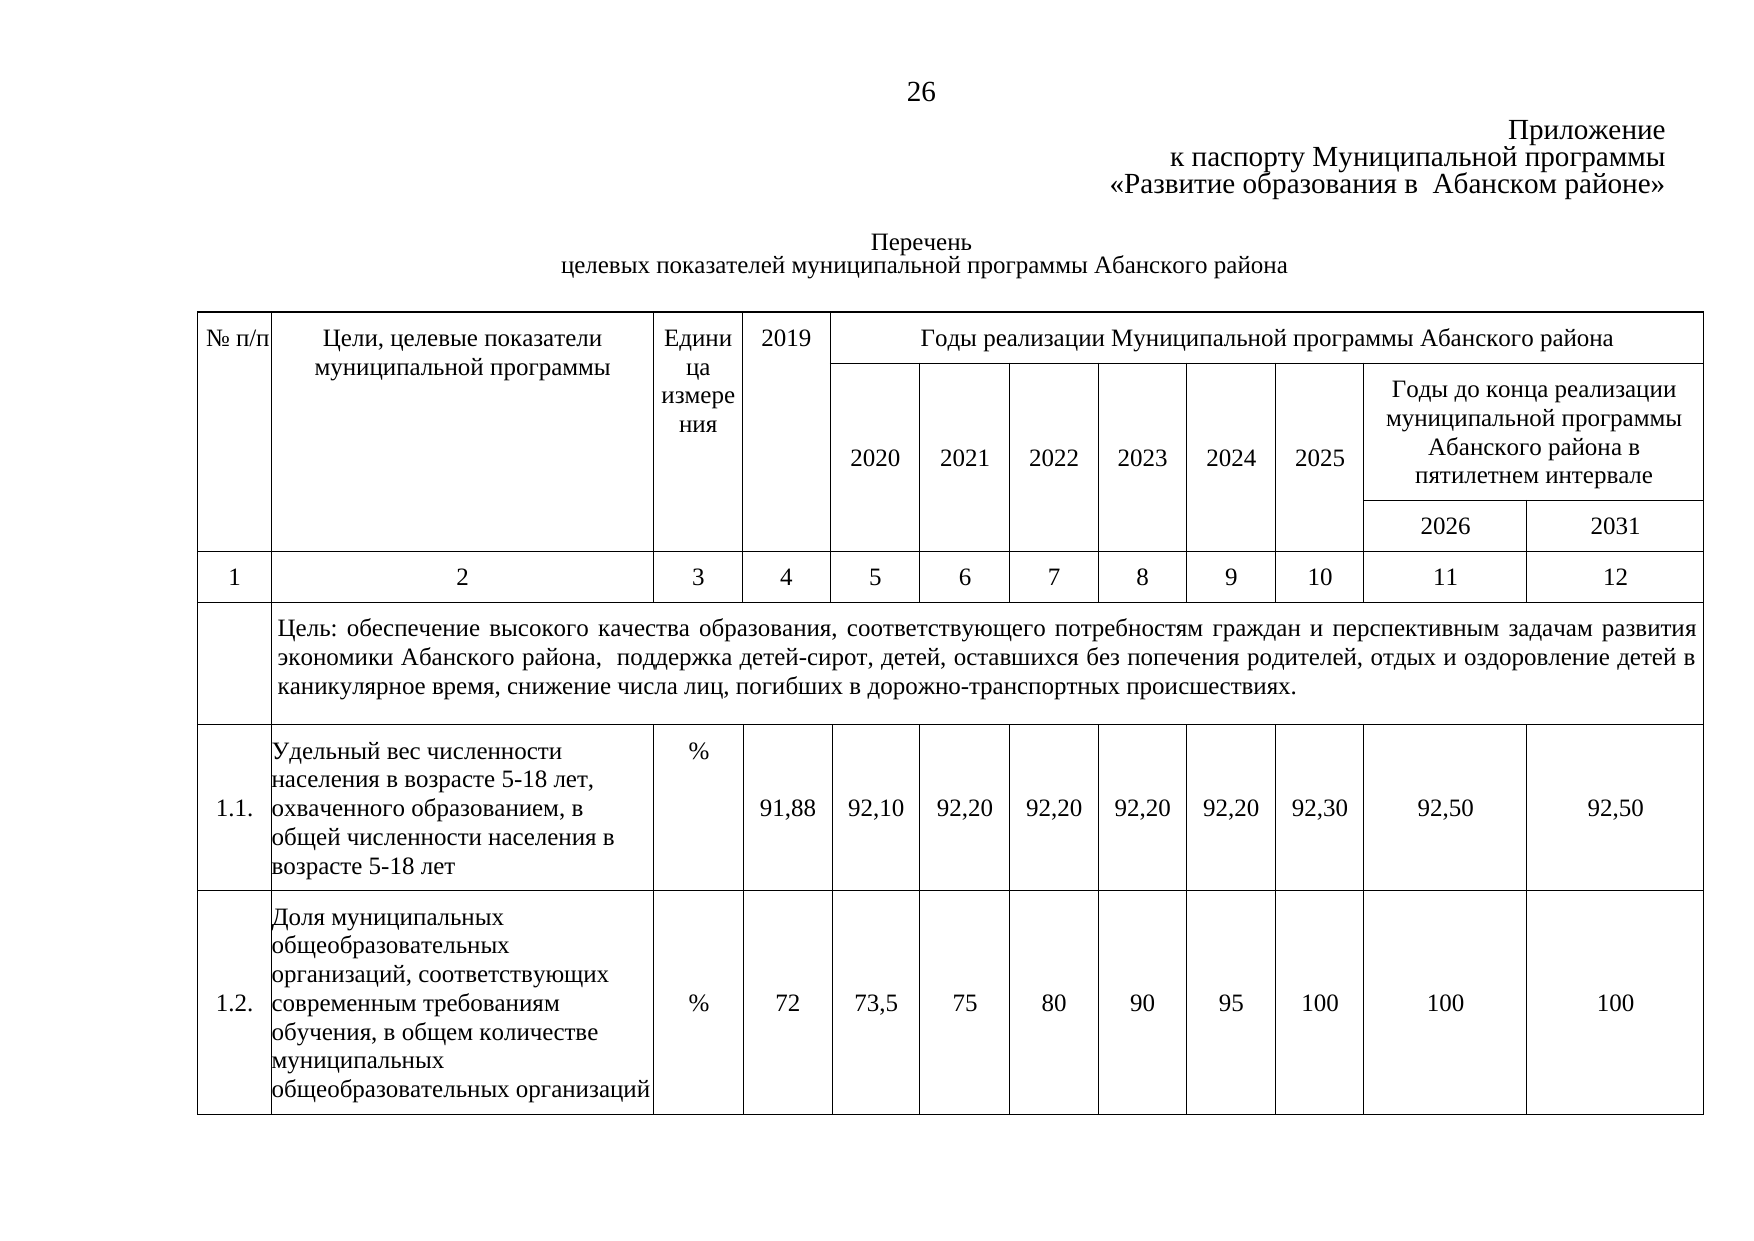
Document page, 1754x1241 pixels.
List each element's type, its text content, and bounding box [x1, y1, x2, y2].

table_cell 11 [1364, 552, 1526, 602]
table_header Цели, целевые показатели муниципальной программы [272, 313, 653, 551]
table_cell Годы до конца реализации муниципальной программы Абанского района в пятилетнем интервале [1364, 364, 1703, 500]
table_cell 92,20 [1099, 725, 1186, 890]
table_cell 2023 [1099, 364, 1186, 551]
table_cell 2025 [1276, 364, 1363, 551]
table_cell 92,20 [1010, 725, 1098, 890]
table_cell 80 [1010, 891, 1098, 1114]
table_cell 92,20 [1187, 725, 1275, 890]
table_cell 72 [744, 891, 832, 1114]
table_cell 6 [920, 552, 1009, 602]
table_cell 2031 [1527, 501, 1703, 551]
table_cell 92,30 [1276, 725, 1363, 890]
table_cell 5 [831, 552, 919, 602]
table_cell Цель: обеспечение высокого качества образования, соответствующего потребностям граждан и перспективным задачам развития экономики Абанского района, поддержка детей-сирот, детей, оставшихся без попечения родителей, отдых и оздоровление детей в каникулярное время, снижение числа лиц, погибших в дорожно-транспортных происшествиях. [272, 603, 1703, 724]
table_cell 1.2. [198, 891, 271, 1114]
text «Развитие образования в Абанском районе» [177, 172, 1665, 198]
table_cell 9 [1187, 552, 1275, 602]
table_cell 1.1. [198, 725, 271, 890]
table_cell 2020 [831, 364, 919, 551]
table_header Единица измерения [654, 313, 742, 551]
table_cell 73,5 [833, 891, 919, 1114]
table_cell 100 [1276, 891, 1363, 1114]
table_cell 3 [654, 552, 742, 602]
table_cell 75 [920, 891, 1009, 1114]
text Приложение [177, 118, 1665, 145]
table_cell 92,50 [1527, 725, 1703, 890]
table_cell [198, 603, 271, 724]
table_cell 90 [1099, 891, 1186, 1114]
table_cell % [654, 725, 743, 890]
table_cell 100 [1364, 891, 1526, 1114]
table_cell Удельный вес численности населения в возрасте 5-18 лет, охваченного образованием, в общей численности населения в возрасте 5-18 лет [272, 725, 653, 890]
table_header Годы реализации Муниципальной программы Абанского района [831, 313, 1703, 362]
table_cell 2 [272, 552, 653, 602]
table_cell Доля муниципальных общеобразовательных организаций, соответствующих современным требованиям обучения, в общем количестве муниципальных общеобразовательных организаций [272, 891, 653, 1114]
table_cell 92,50 [1364, 725, 1526, 890]
table_cell 2021 [920, 364, 1009, 551]
table_cell 7 [1010, 552, 1098, 602]
table_cell 1 [198, 552, 271, 602]
text целевых показателей муниципальной программы Абанского района [177, 255, 1665, 278]
table_cell 100 [1527, 891, 1703, 1114]
table_header № п/п [198, 313, 271, 551]
table_cell 4 [743, 552, 830, 602]
table_header 2019 [743, 313, 830, 551]
table_cell 8 [1099, 552, 1186, 602]
table_cell 10 [1276, 552, 1363, 602]
table_cell 95 [1187, 891, 1275, 1114]
text к паспорту Муниципальной программы [177, 145, 1665, 172]
table_cell 92,10 [833, 725, 919, 890]
table_cell 91,88 [744, 725, 832, 890]
text Перечень [177, 232, 1665, 255]
table_cell 2022 [1010, 364, 1098, 551]
table_cell 12 [1527, 552, 1703, 602]
table_cell 2026 [1364, 501, 1526, 551]
table_cell % [654, 891, 743, 1114]
table_cell 92,20 [920, 725, 1009, 890]
table_cell 2024 [1187, 364, 1275, 551]
